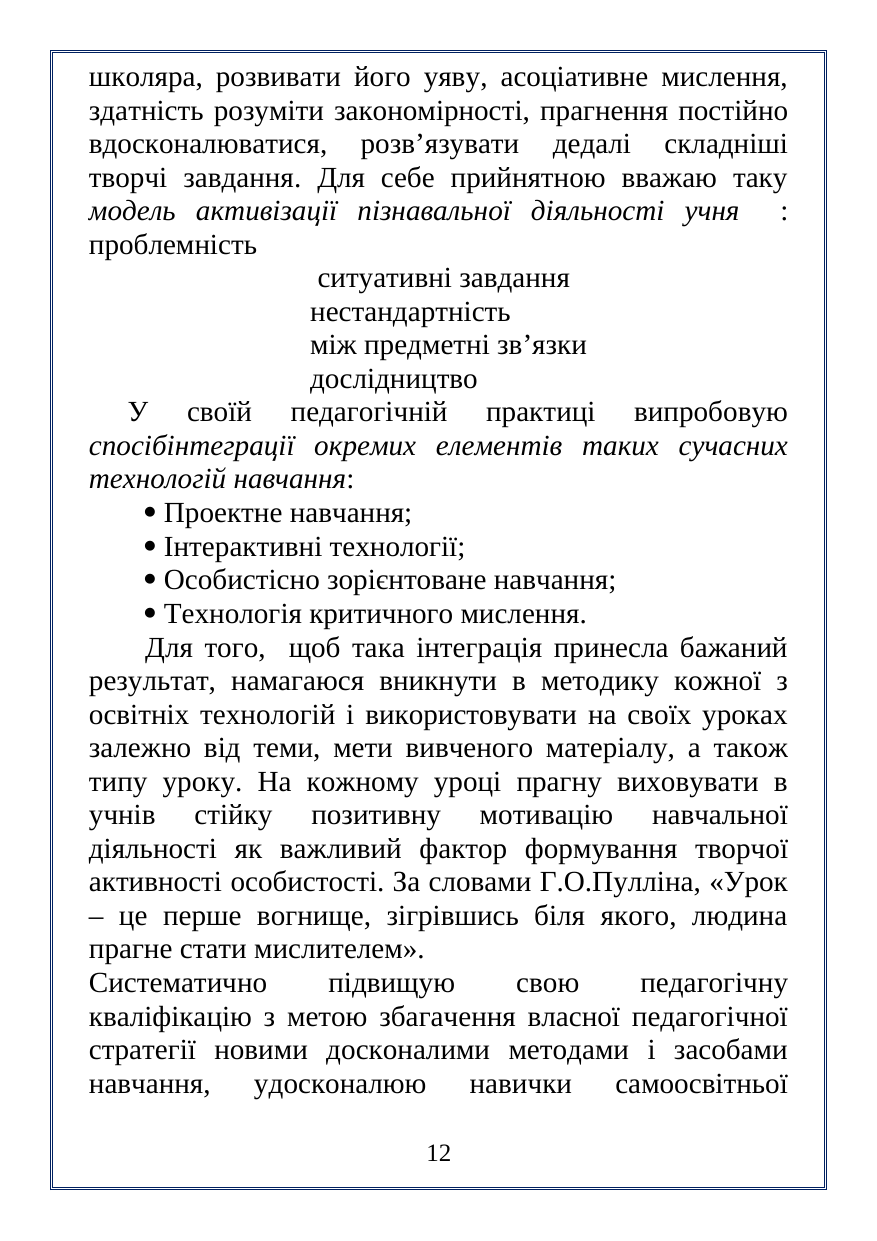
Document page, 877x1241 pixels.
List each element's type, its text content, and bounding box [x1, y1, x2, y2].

list Особистісно зорієнтоване навчання; [89, 562, 788, 596]
text нестандартність [89, 294, 788, 327]
list Технологія критичного мислення. [89, 596, 788, 630]
text У своїй педагогічній практиці випробовую спосібінтеграції окремих елементів таких сучасних технологій навчання: [89, 394, 788, 495]
list Інтерактивні технології; [89, 529, 788, 562]
text ситуативні завдання [89, 260, 788, 294]
text Для того, щоб така інтеграція принесла бажаний результат, намагаюся вникнути в методику кожної з освітніх технологій і використовувати на своїх уроках залежно від теми, мети вивченого матеріалу, а також типу уроку. На кожному уроці прагну виховувати в учнів стійку позитивну мотивацію навчальної діяльності як важливий фактор формування творчої активності особистості. За словами Г.О.Пулліна, «Урок – це перше вогнище, зігрівшись біля якого, людина прагне стати мислителем». [89, 630, 788, 965]
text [89, 965, 788, 1099]
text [89, 59, 788, 260]
list Проектне навчання; [89, 495, 788, 529]
text між предметні зв’язки дослідництво [89, 327, 788, 394]
